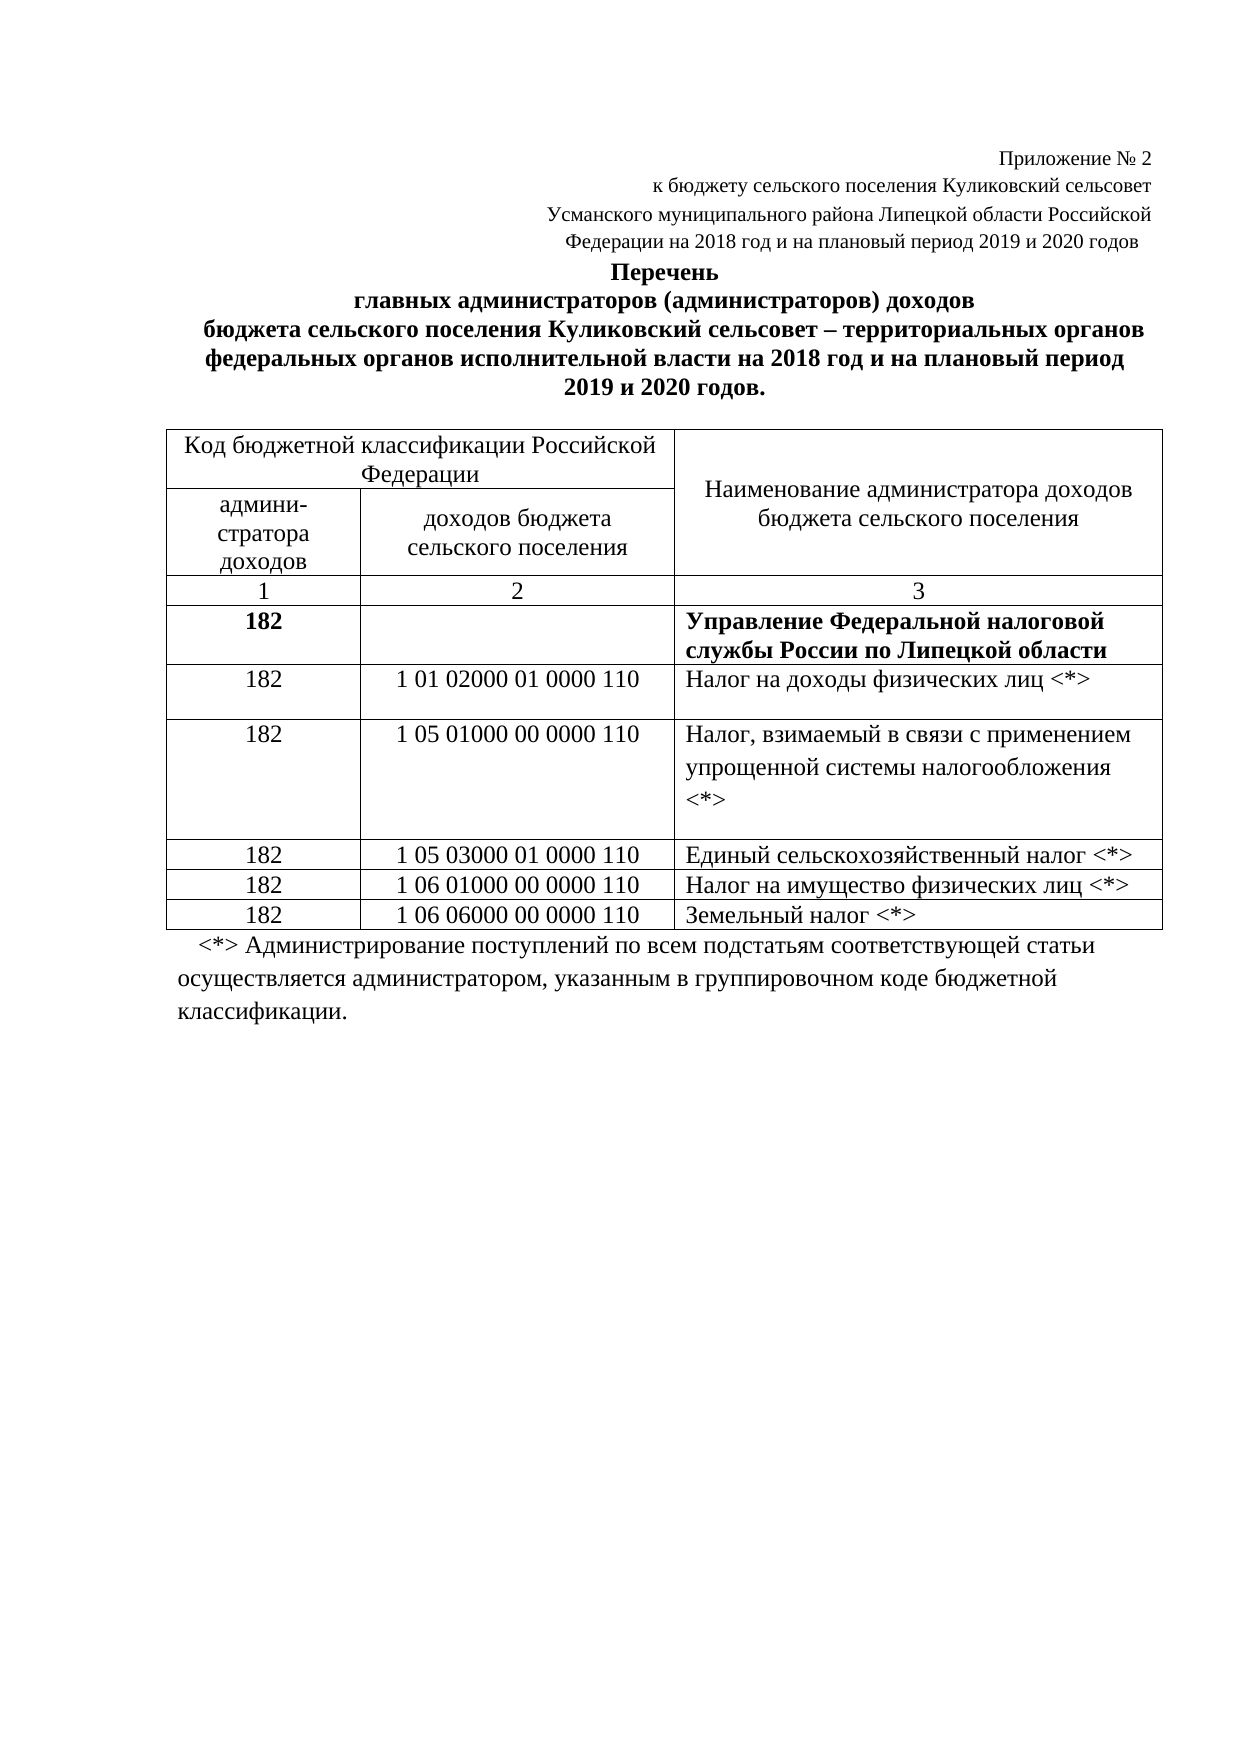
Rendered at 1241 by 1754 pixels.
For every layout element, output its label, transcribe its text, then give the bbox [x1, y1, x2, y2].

text Перечень [177, 257, 1152, 286]
text главных администраторов (администраторов) доходов [177, 286, 1152, 314]
table_cell 182 [167, 720, 360, 839]
text Усманского муниципального района Липецкой области Российской [177, 202, 1152, 226]
table_cell Земельный налог <*> [675, 900, 1162, 929]
table_cell 3 [675, 576, 1162, 605]
text бюджета сельского поселения Куликовский сельсовет – территориальных органов федеральных органов исполнительной власти на 2018 год и на плановый период 2019 и 2020 годов. [177, 314, 1152, 401]
table_cell Налог на имущество физических лиц <*> [675, 870, 1162, 899]
table_cell 1 05 03000 01 0000 110 [361, 840, 674, 869]
table_cell Налог на доходы физических лиц <*> [675, 665, 1162, 718]
text Приложение № 2 [177, 146, 1152, 170]
table_cell 1 06 06000 00 0000 110 [361, 900, 674, 929]
table_header Наименование администратора доходов бюджета сельского поселения [675, 430, 1162, 575]
table_cell 1 05 01000 00 0000 110 [361, 720, 674, 839]
table_cell Налог, взимаемый в связи с применением упрощенной системы налогообложения <*> [675, 720, 1162, 839]
table_cell Единый сельскохозяйственный налог <*> [675, 840, 1162, 869]
table_cell 1 01 02000 01 0000 110 [361, 665, 674, 718]
table_cell 1 [167, 576, 360, 605]
table_cell 182 [167, 870, 360, 899]
table_cell 182 [167, 665, 360, 718]
table_cell 182 [167, 840, 360, 869]
table_cell [361, 606, 674, 663]
text Федерации на 2018 год и на плановый период 2019 и 2020 годов [177, 229, 1152, 253]
table_cell 1 06 01000 00 0000 110 [361, 870, 674, 899]
table_cell доходов бюджета сельского поселения [361, 489, 674, 575]
table_cell админи- стратора доходов [167, 489, 360, 575]
table_cell 182 [167, 606, 360, 663]
table_cell 2 [361, 576, 674, 605]
table_cell Управление Федеральной налоговой службы России по Липецкой области [675, 606, 1162, 663]
table_header Код бюджетной классификации Российской Федерации [167, 430, 674, 488]
text <*> Администрирование поступлений по всем подстатьям соответствующей статьи осуществляется администратором, указанным в группировочном коде бюджетной классификации. [177, 930, 1152, 1024]
text к бюджету сельского поселения Куликовский сельсовет [177, 173, 1152, 197]
table_cell 182 [167, 900, 360, 929]
